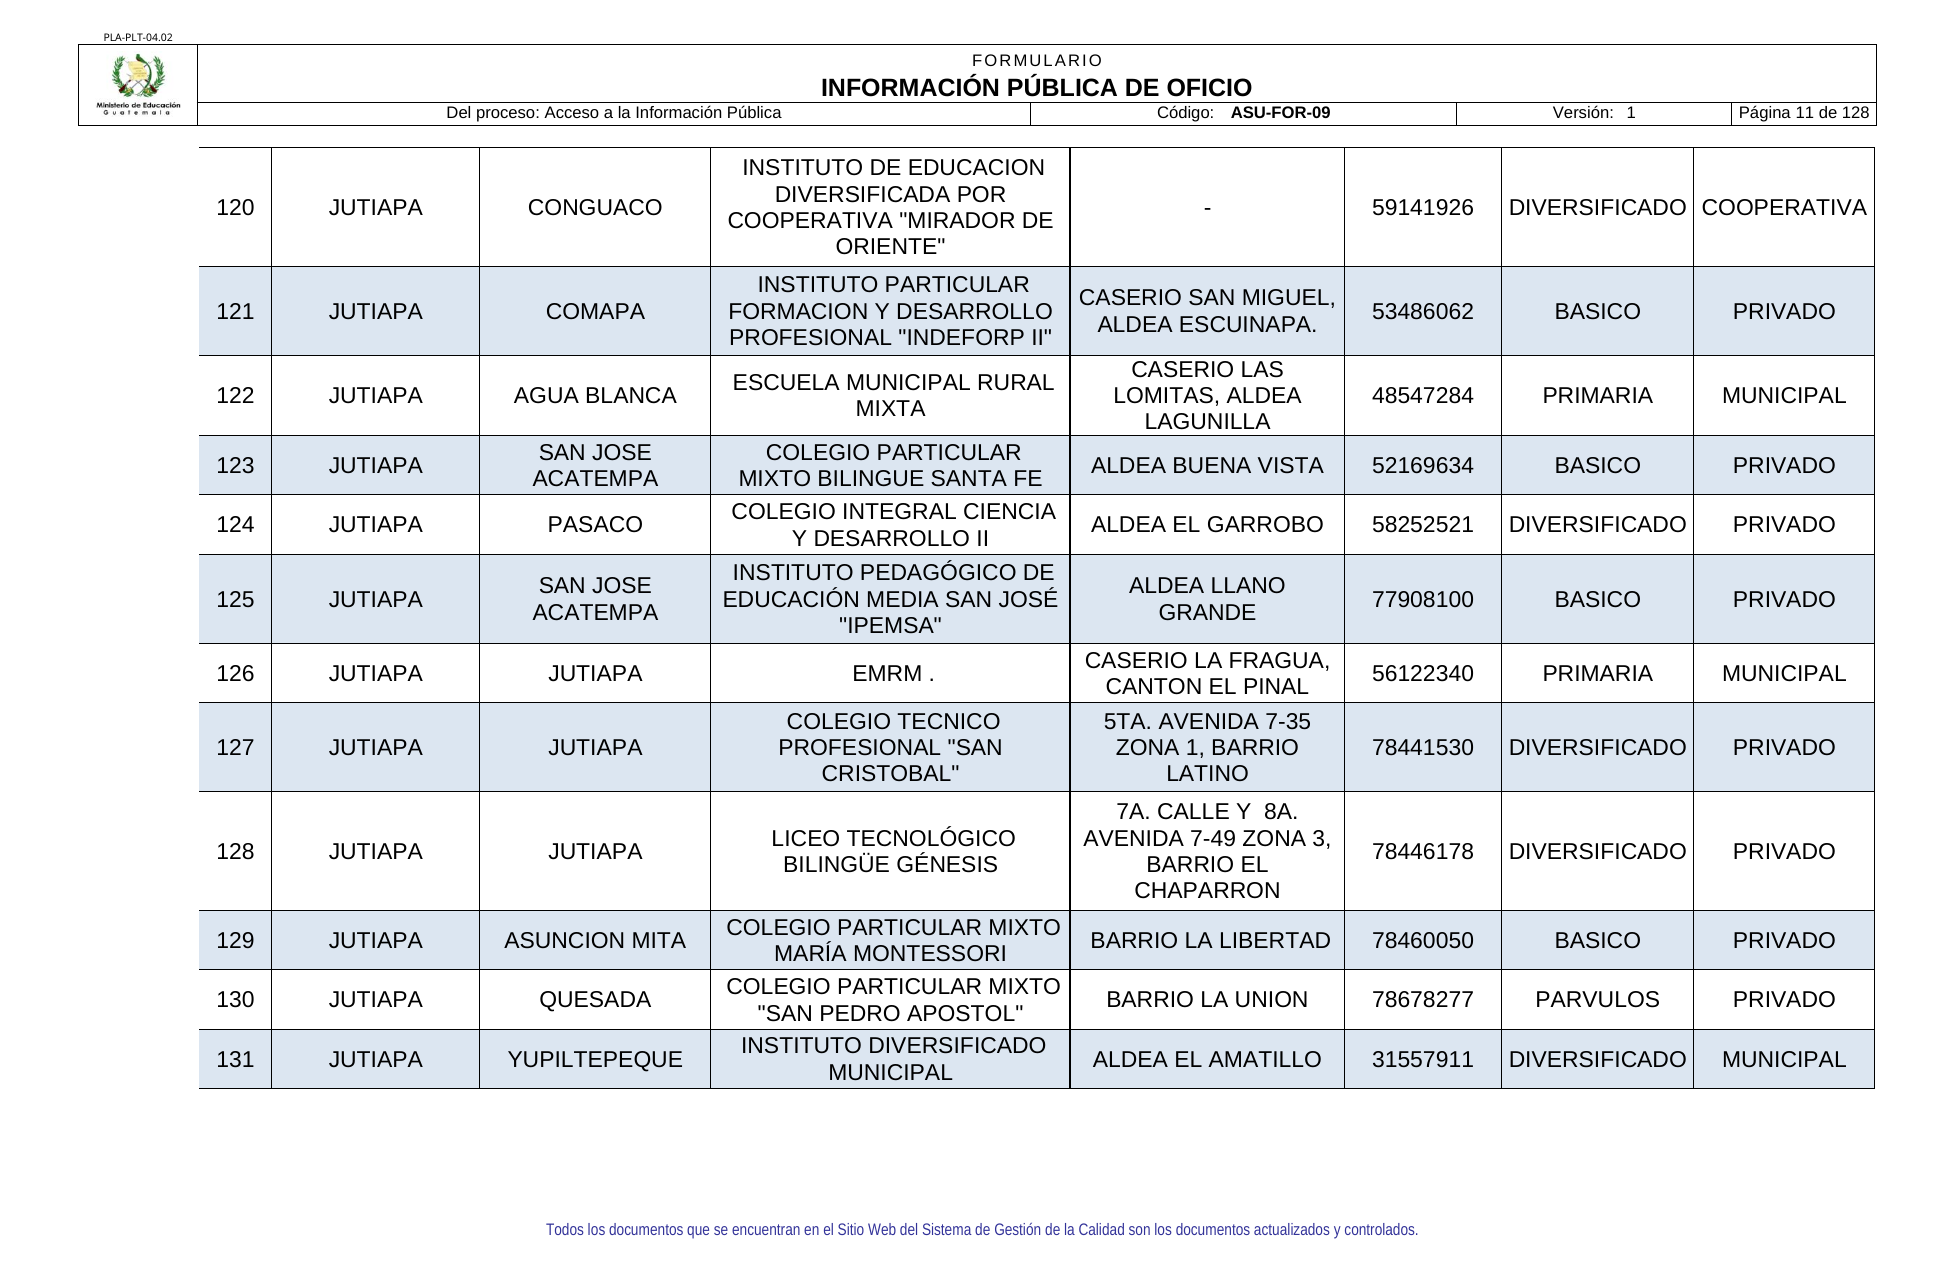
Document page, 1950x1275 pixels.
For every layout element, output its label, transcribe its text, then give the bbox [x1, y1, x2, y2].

table_cell INSTITUTO PEDAGÓGICO DE EDUCACIÓN MEDIA SAN JOSÉ "IPEMSA" [711, 555, 1069, 643]
table_cell PRIVADO [1694, 792, 1874, 910]
table_cell ASUNCION MITA [480, 911, 710, 969]
table_cell CONGUACO [480, 148, 710, 266]
table_cell DIVERSIFICADO [1502, 1030, 1693, 1088]
table_cell JUTIAPA [480, 644, 710, 702]
table_cell CASERIO LAS LOMITAS, ALDEA LAGUNILLA [1071, 356, 1344, 435]
table_cell LICEO TECNOLÓGICO BILINGÜE GÉNESIS [711, 792, 1069, 910]
table_cell 128 [199, 792, 271, 910]
table_cell MUNICIPAL [1694, 1030, 1874, 1088]
table_cell 123 [199, 436, 271, 494]
table_cell 5TA. AVENIDA 7-35 ZONA 1, BARRIO LATINO [1071, 703, 1344, 791]
table_cell JUTIAPA [272, 148, 479, 266]
table_cell YUPILTEPEQUE [480, 1030, 710, 1088]
table_cell QUESADA [480, 970, 710, 1029]
table_cell PRIVADO [1694, 703, 1874, 791]
table_cell 122 [199, 356, 271, 435]
table_cell JUTIAPA [272, 495, 479, 554]
table_cell COLEGIO PARTICULAR MIXTO BILINGUE SANTA FE [711, 436, 1069, 494]
table_cell 56122340 [1345, 644, 1501, 702]
table_cell JUTIAPA [272, 703, 479, 791]
table_cell PRIVADO [1694, 970, 1874, 1029]
table_cell BARRIO LA UNION [1071, 970, 1344, 1029]
table_cell COMAPA [480, 267, 710, 355]
table_cell CASERIO SAN MIGUEL, ALDEA ESCUINAPA. [1071, 267, 1344, 355]
table_cell PRIVADO [1694, 267, 1874, 355]
table_cell SAN JOSE ACATEMPA [480, 555, 710, 643]
table_cell JUTIAPA [272, 555, 479, 643]
table_cell 31557911 [1345, 1030, 1501, 1088]
table_cell 120 [199, 148, 271, 266]
table_cell JUTIAPA [272, 267, 479, 355]
table_cell PRIVADO [1694, 911, 1874, 969]
table_cell COLEGIO TECNICO PROFESIONAL "SAN CRISTOBAL" [711, 703, 1069, 791]
table_cell PRIVADO [1694, 555, 1874, 643]
table_cell JUTIAPA [272, 970, 479, 1029]
table_cell PRIVADO [1694, 495, 1874, 554]
table_cell ALDEA EL GARROBO [1071, 495, 1344, 554]
table_cell INSTITUTO DIVERSIFICADO MUNICIPAL [711, 1030, 1069, 1088]
table_cell 78446178 [1345, 792, 1501, 910]
table_cell MUNICIPAL [1694, 356, 1874, 435]
table_cell BASICO [1502, 267, 1693, 355]
table_cell BASICO [1502, 911, 1693, 969]
table_cell DIVERSIFICADO [1502, 703, 1693, 791]
table_cell JUTIAPA [272, 356, 479, 435]
table_cell 78460050 [1345, 911, 1501, 969]
table_cell 125 [199, 555, 271, 643]
table_cell MUNICIPAL [1694, 644, 1874, 702]
table_cell JUTIAPA [480, 703, 710, 791]
table_cell COOPERATIVA [1694, 148, 1874, 266]
table_cell PRIMARIA [1502, 644, 1693, 702]
table_cell COLEGIO INTEGRAL CIENCIA Y DESARROLLO II [711, 495, 1069, 554]
table_cell 7A. CALLE Y 8A. AVENIDA 7-49 ZONA 3, BARRIO EL CHAPARRON [1071, 792, 1344, 910]
table_cell 53486062 [1345, 267, 1501, 355]
table_cell ALDEA LLANO GRANDE [1071, 555, 1344, 643]
table_cell DIVERSIFICADO [1502, 792, 1693, 910]
table_cell BARRIO LA LIBERTAD [1071, 911, 1344, 969]
table_cell JUTIAPA [272, 644, 479, 702]
table_cell JUTIAPA [272, 792, 479, 910]
table_cell COLEGIO PARTICULAR MIXTO "SAN PEDRO APOSTOL" [711, 970, 1069, 1029]
table_cell PASACO [480, 495, 710, 554]
table_cell - [1071, 148, 1344, 266]
table_cell INSTITUTO DE EDUCACION DIVERSIFICADA POR COOPERATIVA "MIRADOR DE ORIENTE" [711, 148, 1069, 266]
table_cell 59141926 [1345, 148, 1501, 266]
table_cell BASICO [1502, 436, 1693, 494]
table_cell AGUA BLANCA [480, 356, 710, 435]
table_cell BASICO [1502, 555, 1693, 643]
table_cell JUTIAPA [272, 911, 479, 969]
table_cell SAN JOSE ACATEMPA [480, 436, 710, 494]
table_cell PRIMARIA [1502, 356, 1693, 435]
table_cell 78678277 [1345, 970, 1501, 1029]
table_cell 48547284 [1345, 356, 1501, 435]
table_cell ALDEA EL AMATILLO [1071, 1030, 1344, 1088]
table_cell INSTITUTO PARTICULAR FORMACION Y DESARROLLO PROFESIONAL "INDEFORP II" [711, 267, 1069, 355]
table_cell 52169634 [1345, 436, 1501, 494]
table_cell PARVULOS [1502, 970, 1693, 1029]
table_cell PRIVADO [1694, 436, 1874, 494]
table_cell 58252521 [1345, 495, 1501, 554]
table_cell CASERIO LA FRAGUA, CANTON EL PINAL [1071, 644, 1344, 702]
table_cell COLEGIO PARTICULAR MIXTO MARÍA MONTESSORI [711, 911, 1069, 969]
table_cell JUTIAPA [272, 1030, 479, 1088]
table_cell JUTIAPA [480, 792, 710, 910]
table_cell JUTIAPA [272, 436, 479, 494]
table_cell 78441530 [1345, 703, 1501, 791]
picture [95, 51, 181, 117]
table_cell 130 [199, 970, 271, 1029]
table_cell ESCUELA MUNICIPAL RURAL MIXTA [711, 356, 1069, 435]
table_cell ALDEA BUENA VISTA [1071, 436, 1344, 494]
table_cell 77908100 [1345, 555, 1501, 643]
table_cell 121 [199, 267, 271, 355]
table_cell 127 [199, 703, 271, 791]
table_cell 124 [199, 495, 271, 554]
table_cell EMRM . [711, 644, 1069, 702]
table_cell 129 [199, 911, 271, 969]
table_cell DIVERSIFICADO [1502, 148, 1693, 266]
table_cell 131 [199, 1030, 271, 1088]
table_cell DIVERSIFICADO [1502, 495, 1693, 554]
table_cell 126 [199, 644, 271, 702]
